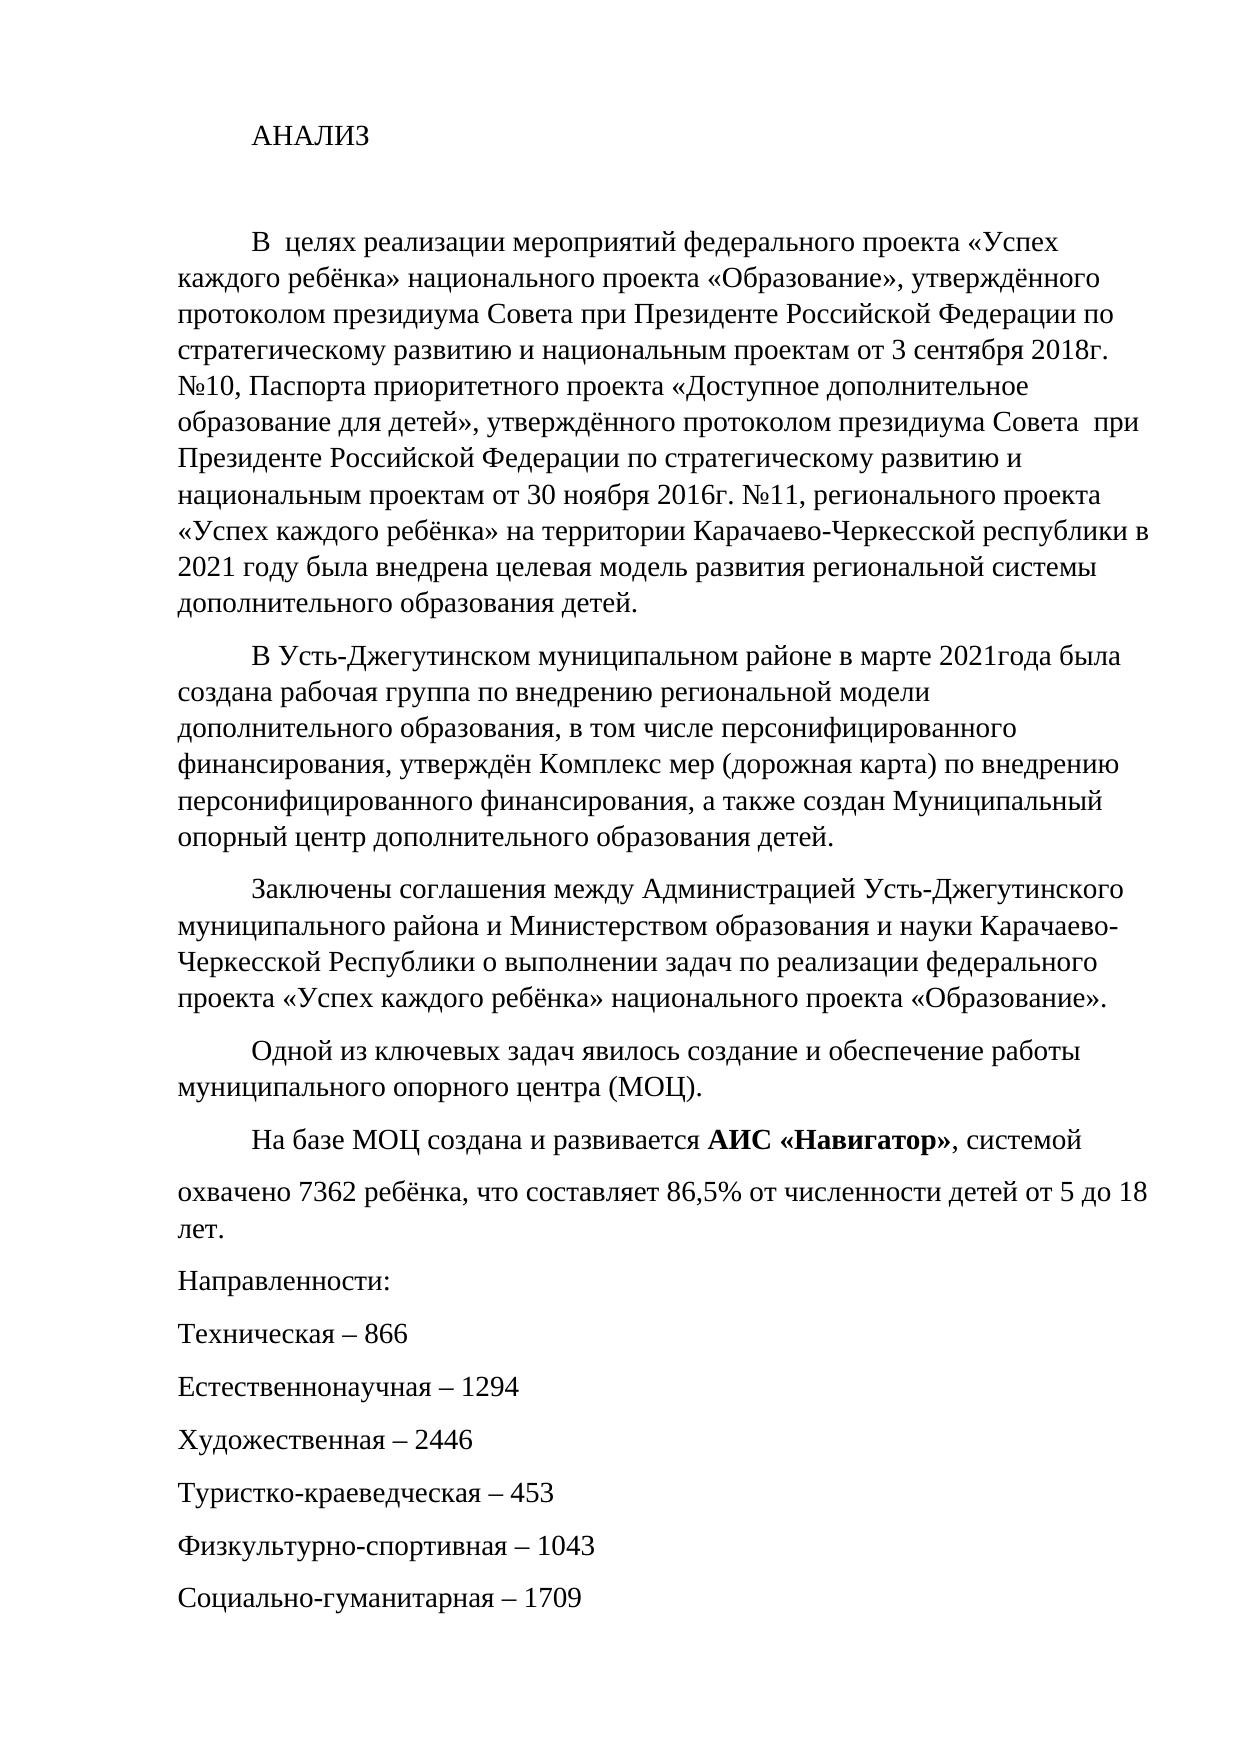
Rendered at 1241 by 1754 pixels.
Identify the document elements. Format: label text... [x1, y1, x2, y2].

text Физкультурно-спортивная – 1043 [177, 1528, 1152, 1561]
text В целях реализации мероприятий федерального проекта «Успех каждого ребёнка» национального проекта «Образование», утверждённого протоколом президиума Совета при Президенте Российской Федерации по стратегическому развитию и национальным проектам от 3 сентября 2018г. №10, Паспорта приоритетного проекта «Доступное дополнительное образование для детей», утверждённого протоколом президиума Совета при Президенте Российской Федерации по стратегическому развитию и национальным проектам от 30 ноября 2016г. №11, регионального проекта «Успех каждого ребёнка» на территории Карачаево-Черкесской республики в 2021 году была внедрена целевая модель развития региональной системы дополнительного образования детей. [177, 224, 1152, 619]
text охвачено 7362 ребёнка, что составляет 86,5% от численности детей от 5 до 18 лет. [177, 1174, 1152, 1244]
text Туристко-краеведческая – 453 [177, 1475, 1152, 1508]
text Художественная – 2446 [177, 1422, 1152, 1456]
text Направленности: [177, 1263, 1152, 1297]
text Естественнонаучная – 1294 [177, 1369, 1152, 1403]
text Одной из ключевых задач явилось создание и обеспечение работы муниципального опорного центра (МОЦ). [177, 1033, 1152, 1102]
text АНАЛИЗ [177, 118, 1152, 152]
text Заключены соглашения между Администрацией Усть-Джегутинского муниципального района и Министерством образования и науки Карачаево-Черкесской Республики о выполнении задач по реализации федерального проекта «Успех каждого ребёнка» национального проекта «Образование». [177, 872, 1152, 1013]
text На базе МОЦ создана и развивается АИС «Навигатор», системой [177, 1122, 1152, 1155]
text В Усть-Джегутинском муниципальном районе в марте 2021года была создана рабочая группа по внедрению региональной модели дополнительного образования, в том числе персонифицированного финансирования, утверждён Комплекс мер (дорожная карта) по внедрению персонифицированного финансирования, а также создан Муниципальный опорный центр дополнительного образования детей. [177, 638, 1152, 852]
text Техническая – 866 [177, 1316, 1152, 1350]
text Социально-гуманитарная – 1709 [177, 1580, 1152, 1614]
